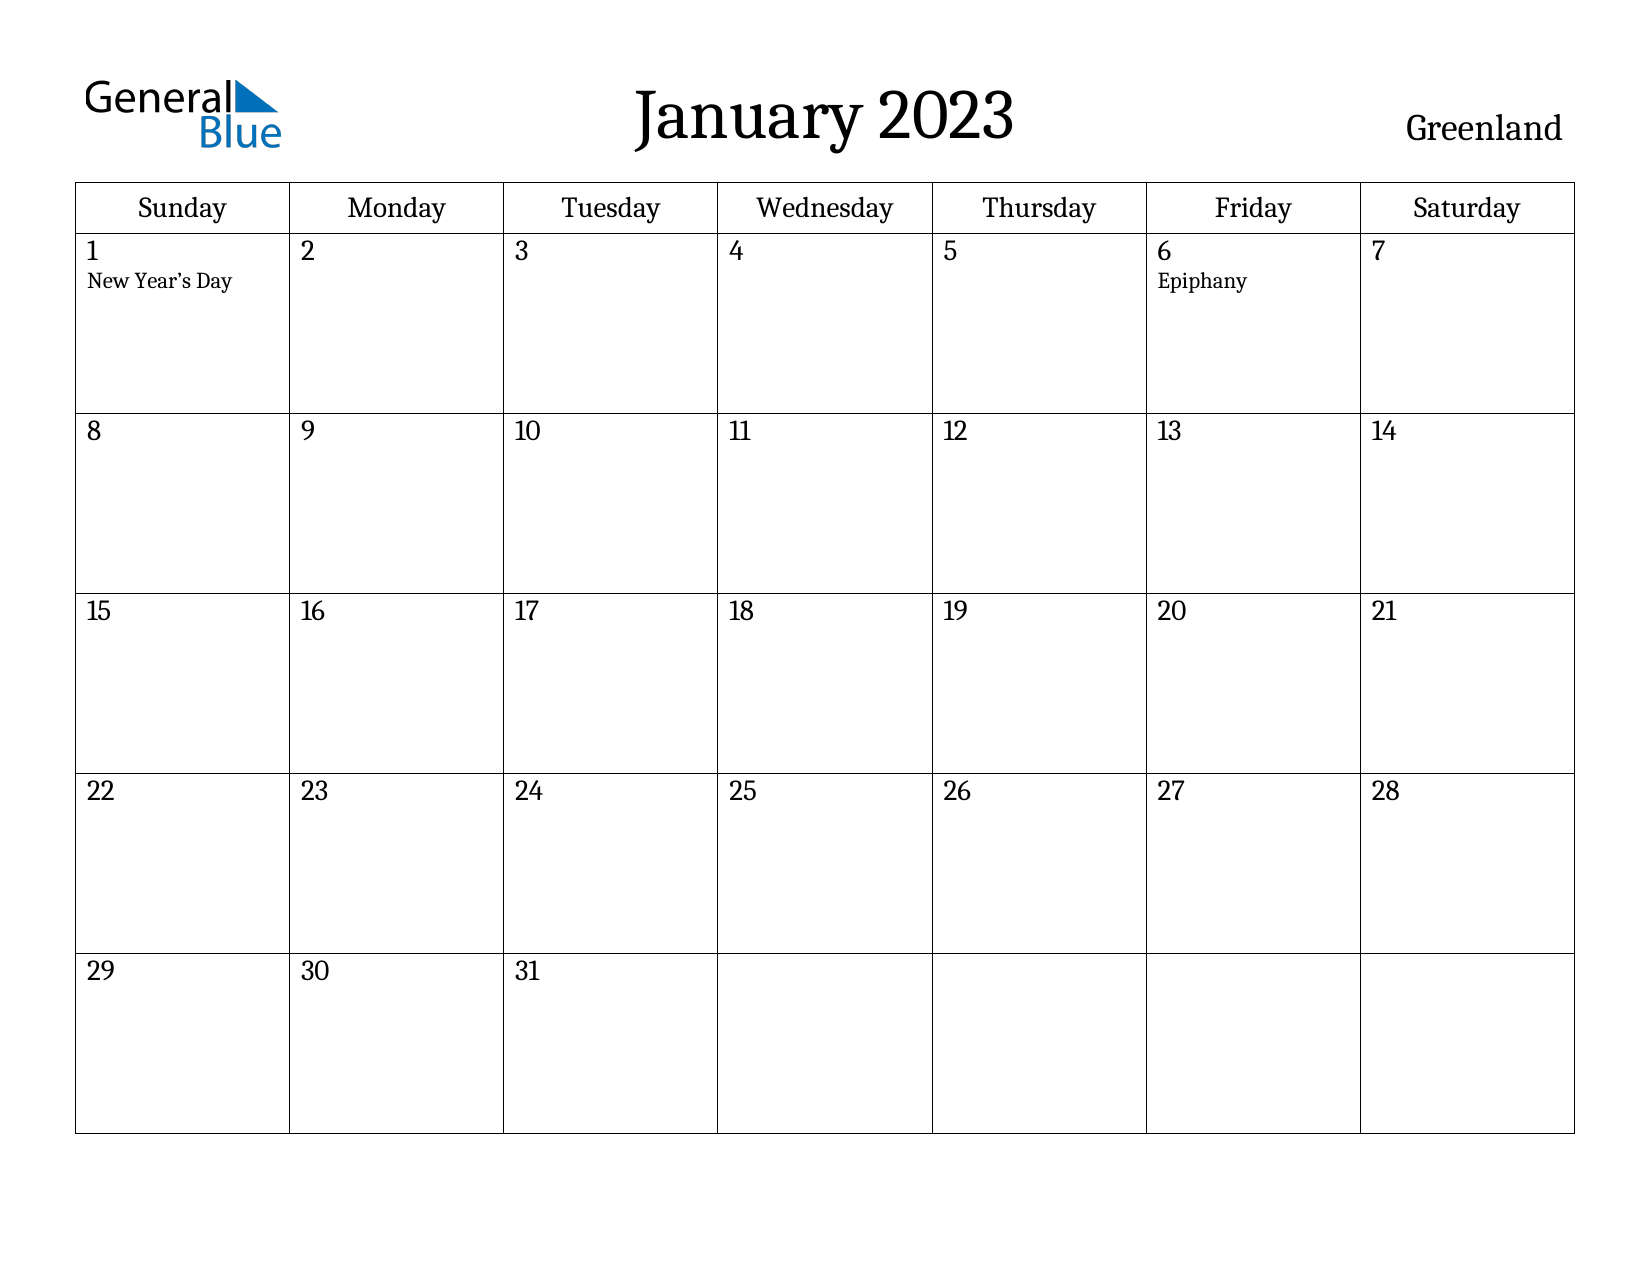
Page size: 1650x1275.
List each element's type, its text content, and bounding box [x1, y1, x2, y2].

table_cell 2 [290, 234, 503, 267]
table_cell [290, 267, 503, 413]
table_header January 2023 [504, 75, 1146, 182]
table_cell [1147, 808, 1360, 953]
table_cell 17 [504, 594, 717, 627]
table_cell [504, 448, 717, 593]
table_cell [1147, 448, 1360, 593]
table_cell Epiphany [1147, 267, 1360, 413]
table_cell 7 [1361, 234, 1574, 267]
table_cell [1361, 448, 1574, 593]
table_cell [76, 808, 289, 953]
table_cell 19 [933, 594, 1146, 627]
table_cell [933, 627, 1146, 773]
table_cell [718, 808, 932, 953]
table_cell 18 [718, 594, 932, 627]
table_cell [504, 267, 717, 413]
table_cell 5 [933, 234, 1146, 267]
table_cell [1361, 627, 1574, 773]
table_cell 20 [1147, 594, 1360, 627]
table_cell [933, 448, 1146, 593]
picture [86, 80, 281, 148]
table_header [76, 75, 503, 182]
table_cell Thursday [933, 183, 1146, 233]
table_cell [290, 448, 503, 593]
table_cell 14 [1361, 414, 1574, 447]
table_cell 8 [76, 414, 289, 447]
table_cell [933, 954, 1146, 987]
table_cell 25 [718, 774, 932, 807]
table_cell 12 [933, 414, 1146, 447]
table_header Greenland [1146, 75, 1574, 182]
table_cell [718, 954, 932, 987]
table_cell [933, 267, 1146, 413]
table_cell Saturday [1361, 183, 1574, 233]
table_cell [1361, 954, 1574, 987]
table_cell [933, 988, 1146, 1133]
table_cell [504, 988, 717, 1133]
table_cell [1361, 988, 1574, 1133]
table_cell [76, 988, 289, 1133]
table_cell Sunday [76, 183, 289, 233]
table_cell Monday [290, 183, 503, 233]
table_cell 27 [1147, 774, 1360, 807]
table_cell [290, 988, 503, 1133]
table_cell [1361, 267, 1574, 413]
table_cell 6 [1147, 234, 1360, 267]
table_cell 22 [76, 774, 289, 807]
table_cell Tuesday [504, 183, 717, 233]
table_cell 10 [504, 414, 717, 447]
table_cell 11 [718, 414, 932, 447]
table_cell 13 [1147, 414, 1360, 447]
table_cell Friday [1147, 183, 1360, 233]
table_cell 21 [1361, 594, 1574, 627]
table_cell [718, 988, 932, 1133]
table_cell [76, 448, 289, 593]
table_cell 15 [76, 594, 289, 627]
table_cell [718, 448, 932, 593]
table_cell Wednesday [718, 183, 932, 233]
table_cell 30 [290, 954, 503, 987]
table_cell [1147, 988, 1360, 1133]
table_cell 16 [290, 594, 503, 627]
table_cell [76, 627, 289, 773]
table_cell 31 [504, 954, 717, 987]
table_cell 24 [504, 774, 717, 807]
table_cell 4 [718, 234, 932, 267]
table_cell 9 [290, 414, 503, 447]
table_cell [504, 808, 717, 953]
table_cell [290, 627, 503, 773]
table_cell 1 [76, 234, 289, 267]
table_cell [718, 267, 932, 413]
table_cell 3 [504, 234, 717, 267]
table_cell 28 [1361, 774, 1574, 807]
table_cell 23 [290, 774, 503, 807]
table_cell [718, 627, 932, 773]
table_cell 26 [933, 774, 1146, 807]
table_cell 29 [76, 954, 289, 987]
table_cell [1361, 808, 1574, 953]
table_cell New Year’s Day [76, 267, 289, 413]
table_cell [290, 808, 503, 953]
table_cell [504, 627, 717, 773]
table_cell [1147, 954, 1360, 987]
table_cell [933, 808, 1146, 953]
table_cell [1147, 627, 1360, 773]
